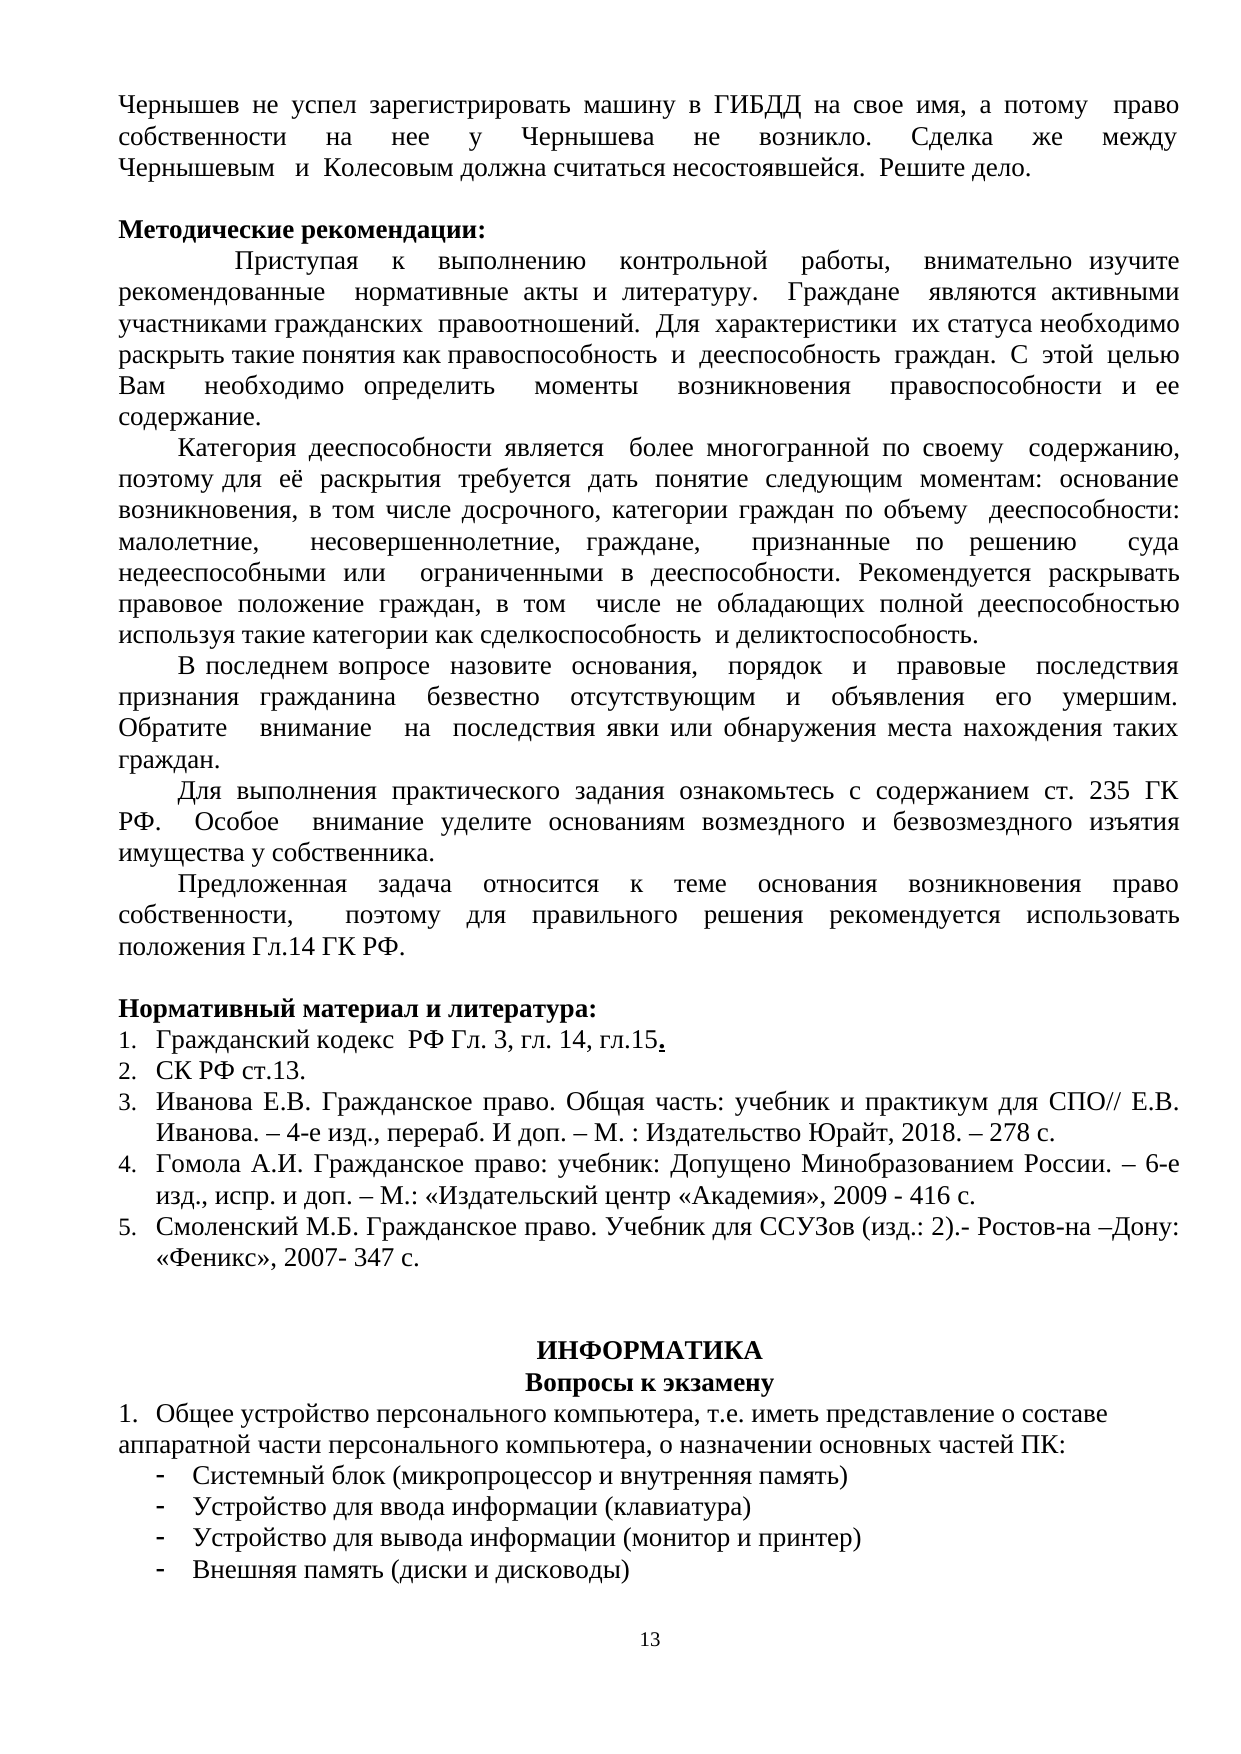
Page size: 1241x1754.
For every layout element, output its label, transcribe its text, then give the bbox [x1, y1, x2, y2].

list Иванова Е.В. Гражданское право. Общая часть: учебник и практикум для СПО// Е.В. Иванова. – 4-е изд., перераб. И доп. – М. : Издательство Юрайт, 2018. – 278 с. [118, 1085, 1181, 1148]
text Нормативный материал и литература: [118, 992, 1181, 1023]
list Внешняя память (диски и дисководы) [156, 1553, 1181, 1584]
list Устройство для ввода информации (клавиатура) [156, 1490, 1181, 1522]
text Предложенная задача относится к теме основания возникновения право собственности, поэтому для правильного решения рекомендуется использовать положения Гл.14 ГК РФ. [118, 867, 1181, 961]
text Методические рекомендации: [118, 213, 1181, 244]
list Гражданский кодекс РФ Гл. 3, гл. 14, гл.15. [118, 1023, 1181, 1054]
text Вопросы к экзамену [118, 1366, 1181, 1397]
subtitle ИНФОРМАТИКА [118, 1334, 1181, 1366]
list СК РФ ст.13. [118, 1054, 1181, 1085]
list Общее устройство персонального компьютера, т.е. иметь представление о составе аппаратной части персонального компьютера, о назначении основных частей ПК: [118, 1397, 1181, 1459]
list Гомола А.И. Гражданское право: учебник: Допущено Минобразованием России. – 6-е изд., испр. и доп. – М.: «Издательский центр «Академия», 2009 - 416 с. [118, 1148, 1181, 1210]
text В последнем вопросе назовите основания, порядок и правовые последствия признания гражданина безвестно отсутствующим и объявления его умершим. Обратите внимание на последствия явки или обнаружения места нахождения таких граждан. [118, 649, 1181, 774]
text Категория дееспособности является более многогранной по своему содержанию, поэтому для её раскрытия требуется дать понятие следующим моментам: основание возникновения, в том числе досрочного, категории граждан по объему дееспособности: малолетние, несовершеннолетние, граждане, признанные по решению суда недееспособными или ограниченными в дееспособности. Рекомендуется раскрывать правовое положение граждан, в том числе не обладающих полной дееспособностью используя такие категории как сделкоспособность и деликтоспособность. [118, 431, 1181, 649]
list Устройство для вывода информации (монитор и принтер) [156, 1522, 1181, 1553]
text Приступая к выполнению контрольной работы, внимательно изучите рекомендованные нормативные акты и литературу. Граждане являются активными участниками гражданских правоотношений. Для характеристики их статуса необходимо раскрыть такие понятия как правоспособность и дееспособность граждан. С этой целью Вам необходимо определить моменты возникновения правоспособности и ее содержание. [118, 244, 1181, 431]
list Системный блок (микропроцессор и внутренняя память) [156, 1459, 1181, 1490]
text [118, 89, 1181, 182]
list Смоленский М.Б. Гражданское право. Учебник для ССУЗов (изд.: 2).- Ростов-на –Дону: «Феникс», 2007- 347 с. [118, 1210, 1181, 1272]
text Для выполнения практического задания ознакомьтесь с содержанием ст. 235 ГК РФ. Особое внимание уделите основаниям возмездного и безвозмездного изъятия имущества у собственника. [118, 774, 1181, 867]
